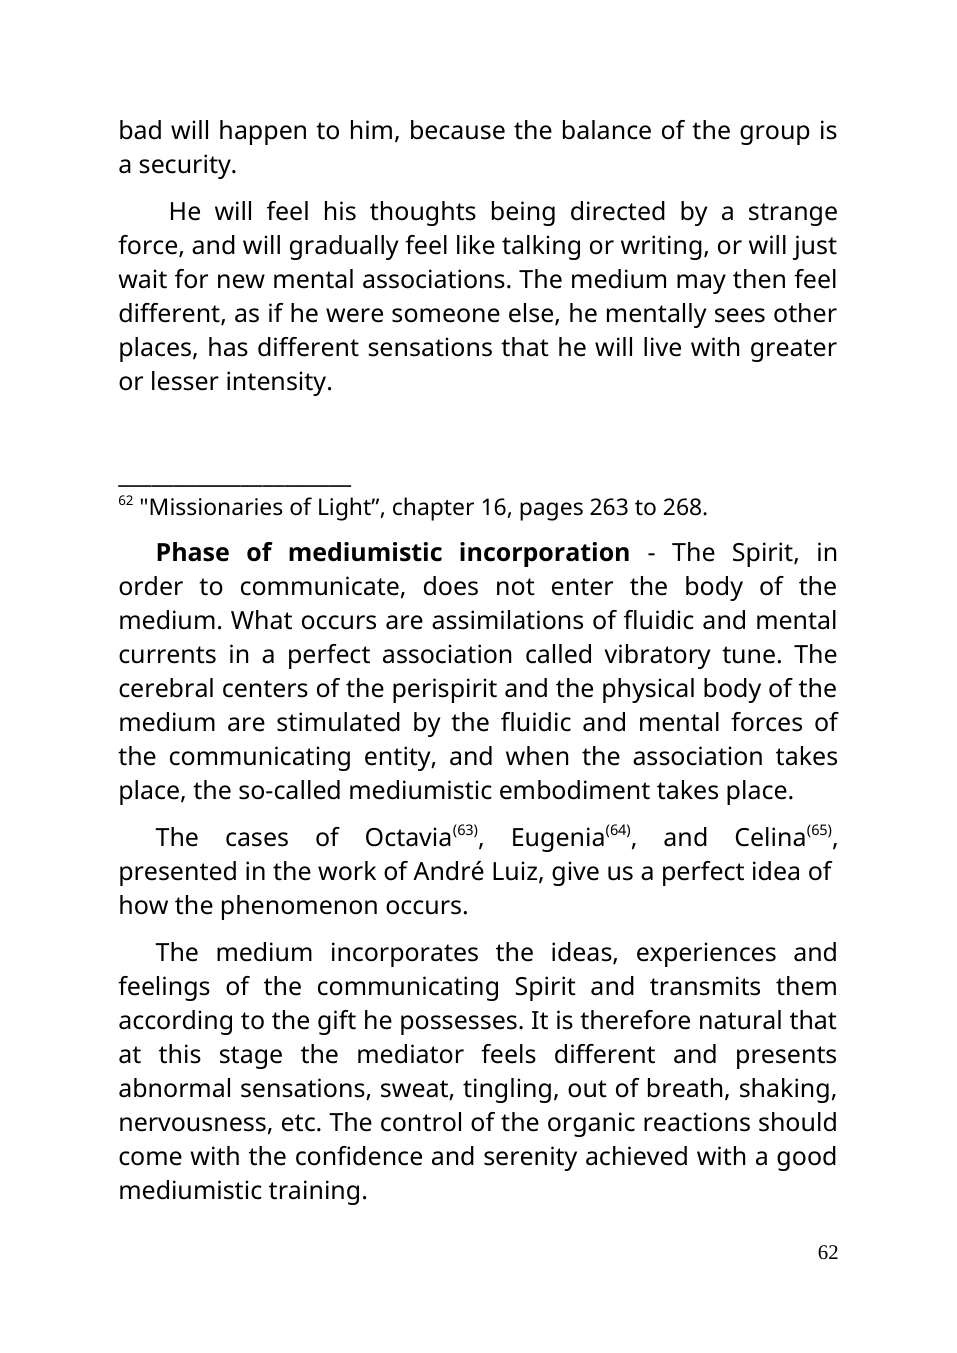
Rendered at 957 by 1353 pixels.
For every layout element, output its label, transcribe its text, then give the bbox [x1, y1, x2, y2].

text _____________________ [118, 457, 838, 491]
text He will feel his thoughts being directed by a strange force, and will gradually feel like talking or writing, or will just wait for new mental associations. The medium may then feel different, as if he were someone else, he mentally sees other places, has different sensations that he will live with greater or lesser intensity. [118, 193, 838, 398]
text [118, 113, 838, 181]
text 62 "Missionaries of Light”, chapter 16, pages 263 to 268. [118, 491, 838, 522]
text The cases of Octavia(63), Eugenia(64), and Celina(65), presented in the work of André Luiz, give us a perfect idea of ​​how the phenomenon occurs. [118, 819, 838, 922]
text Phase of mediumistic incorporation - The Spirit, in order to communicate, does not enter the body of the medium. What occurs are assimilations of fluidic and mental currents in a perfect association called vibratory tune. The cerebral centers of the perispirit and the physical body of the medium are stimulated by the fluidic and mental forces of the communicating entity, and when the association takes place, the so-called mediumistic embodiment takes place. [118, 534, 838, 807]
text The medium incorporates the ideas, experiences and feelings of the communicating Spirit and transmits them according to the gift he possesses. It is therefore natural that at this stage the mediator feels different and presents abnormal sensations, sweat, tingling, out of breath, shaking, nervousness, etc. The control of the organic reactions should come with the confidence and serenity achieved with a good mediumistic training. [118, 934, 838, 1207]
